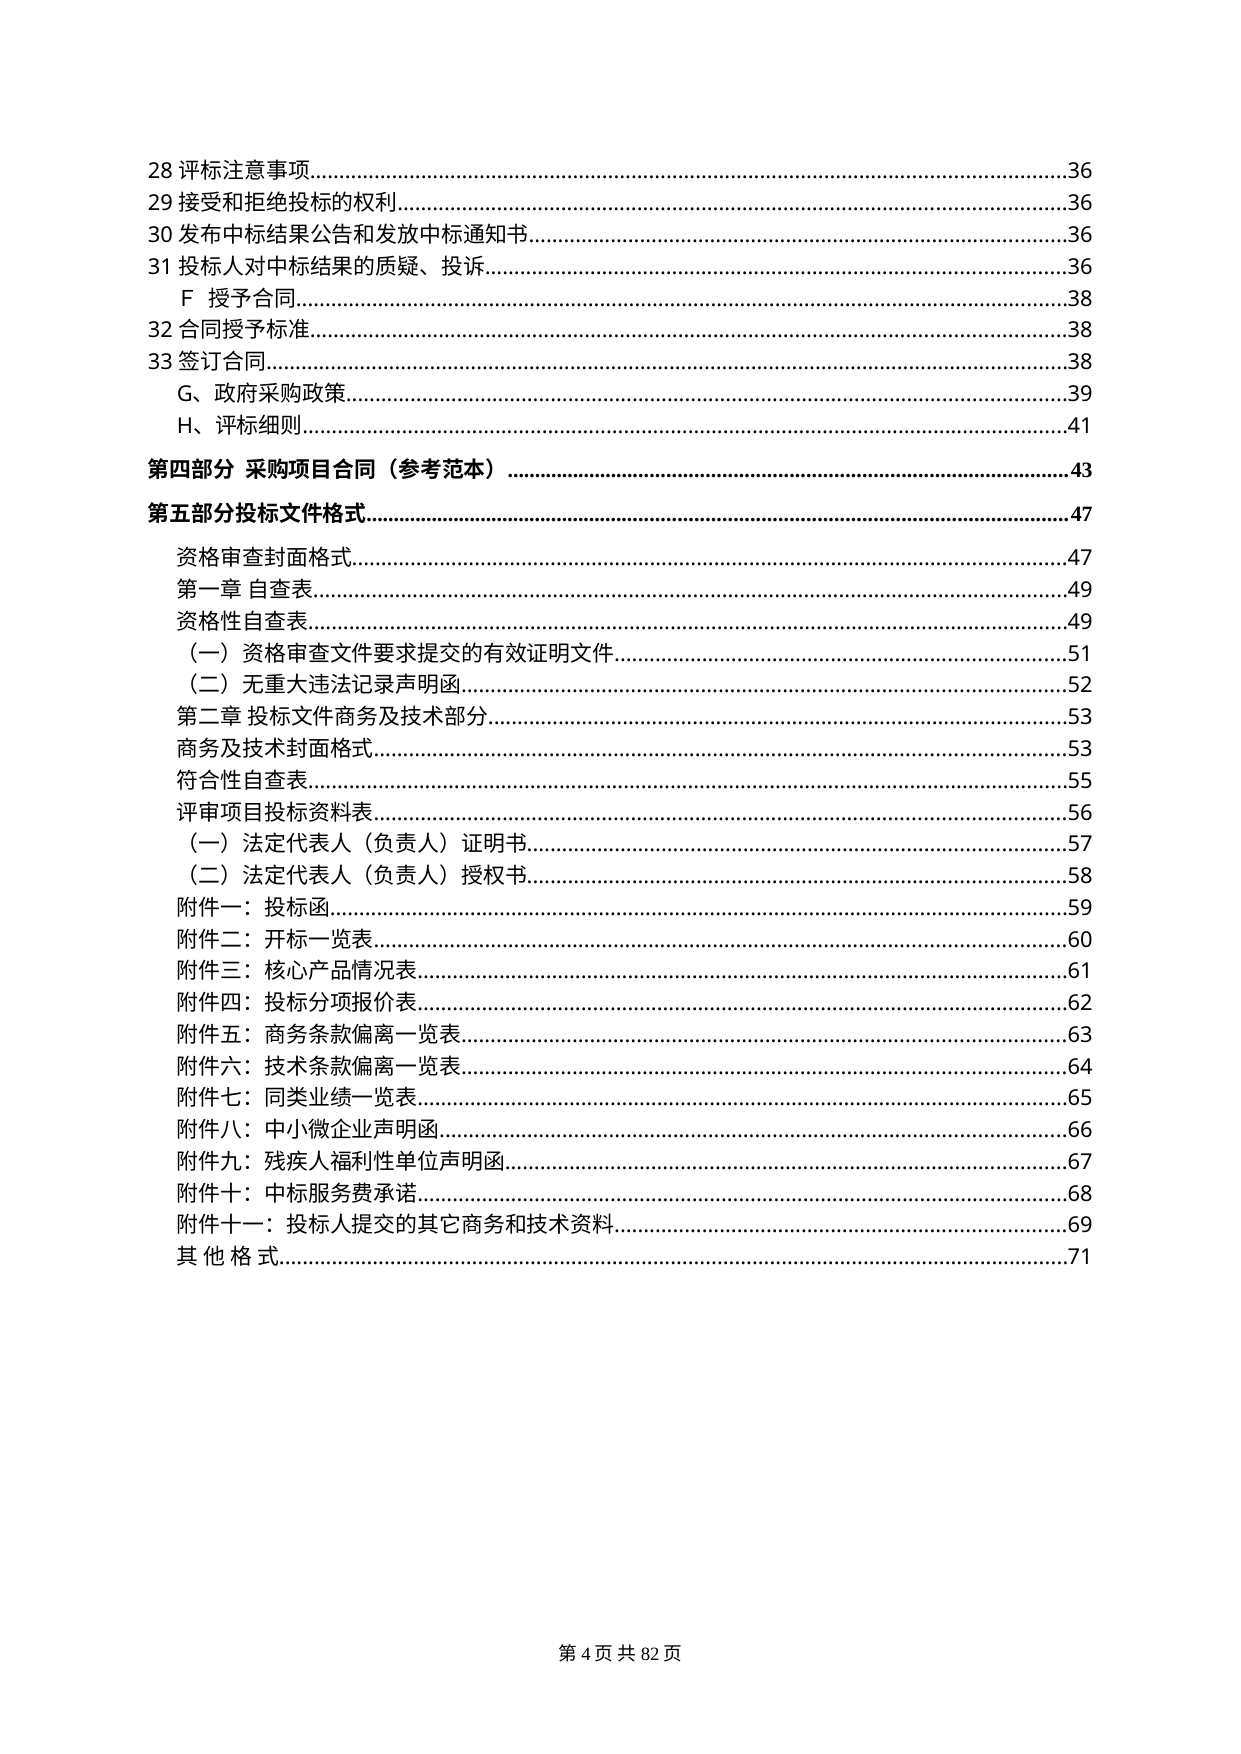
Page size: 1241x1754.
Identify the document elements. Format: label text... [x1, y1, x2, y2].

text 附件一：投标函 59 [177, 890, 1092, 922]
text 附件六：技术条款偏离一览表 64 [177, 1049, 1092, 1080]
text 32 合同授予标准 38 [148, 312, 1105, 344]
text 商务及技术封面格式 53 [177, 731, 1092, 763]
text 33 签订合同 38 [148, 344, 1105, 376]
text 附件四：投标分项报价表 62 [177, 985, 1092, 1017]
text 附件八：中小微企业声明函 66 [177, 1112, 1092, 1144]
text 资格性自查表 49 [177, 604, 1092, 636]
text 31 投标人对中标结果的质疑、投诉 36 [148, 249, 1105, 281]
text 附件十：中标服务费承诺 68 [177, 1176, 1092, 1207]
text 28 评标注意事项 36 [148, 153, 1105, 185]
text 附件九：残疾人福利性单位声明函 67 [177, 1144, 1092, 1176]
text 附件十一：投标人提交的其它商务和技术资料 69 [177, 1207, 1092, 1239]
text （一）资格审查文件要求提交的有效证明文件 51 [177, 636, 1092, 667]
text 第二章 投标文件商务及技术部分 53 [177, 699, 1092, 731]
text 符合性自查表 55 [177, 763, 1092, 794]
text 附件二：开标一览表 60 [177, 922, 1092, 953]
text 附件五：商务条款偏离一览表 63 [177, 1017, 1092, 1049]
text 第四部分 采购项目合同（参考范本） 43 [148, 452, 1092, 484]
text 29 接受和拒绝投标的权利 36 [148, 185, 1105, 217]
text H、评标细则 41 [177, 408, 1092, 439]
text 其 他 格 式 71 [177, 1239, 1092, 1271]
text 30 发布中标结果公告和发放中标通知书 36 [148, 217, 1105, 249]
text （二）法定代表人（负责人）授权书 58 [177, 858, 1092, 890]
text 资格审查封面格式 47 [177, 540, 1092, 572]
text 第一章 自查表 49 [177, 572, 1092, 604]
text （二）无重大违法记录声明函 52 [177, 667, 1092, 699]
text 评审项目投标资料表 56 [177, 794, 1092, 826]
text 附件七：同类业绩一览表 65 [177, 1080, 1092, 1112]
text 附件三：核心产品情况表 61 [177, 953, 1092, 985]
text Ｆ 授予合同 38 [177, 281, 1092, 312]
text G、政府采购政策 39 [177, 376, 1092, 408]
text 第五部分投标文件格式 47 [148, 496, 1092, 528]
text （一）法定代表人（负责人）证明书 57 [177, 826, 1092, 858]
